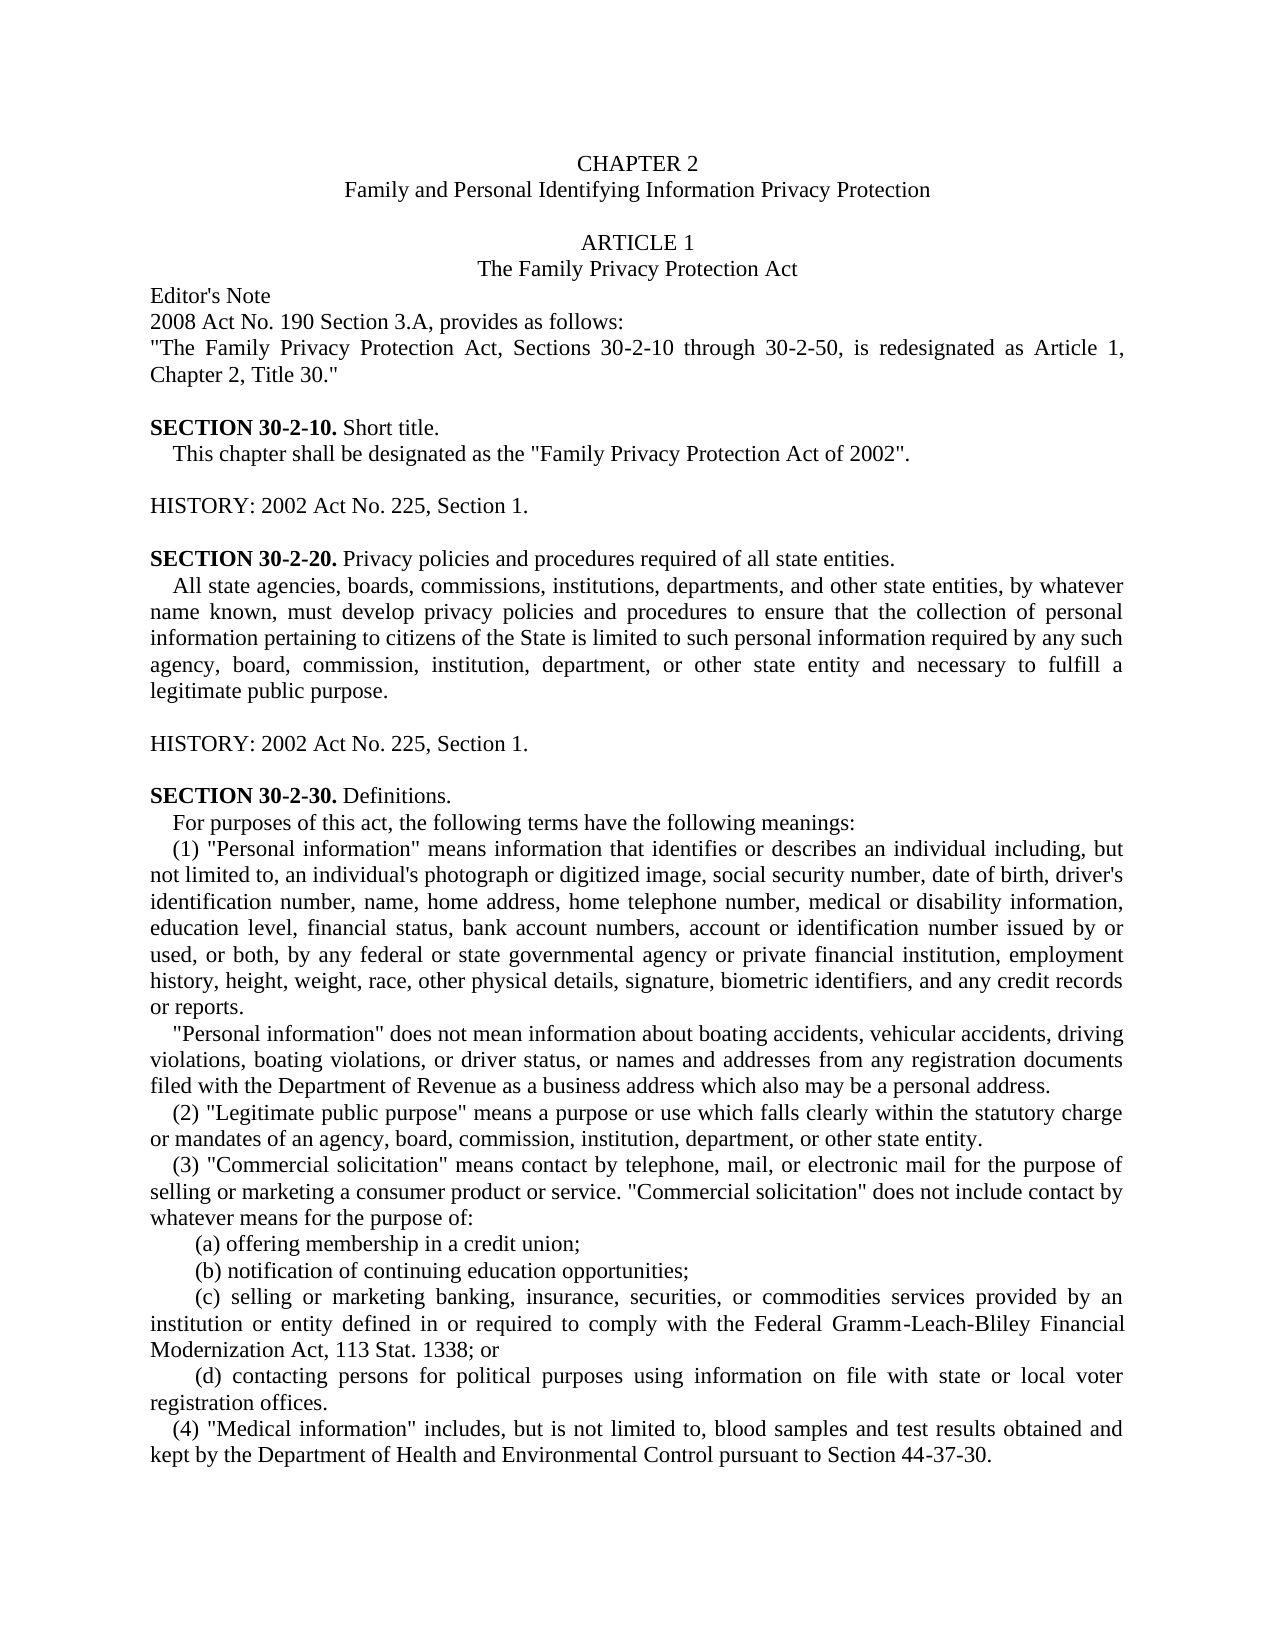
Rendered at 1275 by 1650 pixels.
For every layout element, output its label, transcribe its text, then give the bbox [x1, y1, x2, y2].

text ARTICLE 1 [150, 229, 1125, 255]
text Family and Personal Identifying Information Privacy Protection [150, 176, 1125, 203]
text SECTION 30-2-20. Privacy policies and procedures required of all state entities. [150, 545, 1125, 572]
text (c) selling or marketing banking, insurance, securities, or commodities services provided by an institution or entity defined in or required to comply with the Federal Gramm-Leach-Bliley Financial Modernization Act, 113 Stat. 1338; or [150, 1283, 1125, 1362]
text SECTION 30-2-10. Short title. [150, 413, 1125, 440]
text HISTORY: 2002 Act No. 225, Section 1. [150, 730, 1125, 756]
text "The Family Privacy Protection Act, Sections 30-2-10 through 30-2-50, is redesignated as Article 1, Chapter 2, Title 30." [150, 334, 1125, 387]
text SECTION 30-2-30. Definitions. [150, 782, 1125, 809]
text This chapter shall be designated as the "Family Privacy Protection Act of 2002". [150, 440, 1125, 466]
text (b) notification of continuing education opportunities; [150, 1257, 1125, 1283]
text (1) "Personal information" means information that identifies or describes an individual including, but not limited to, an individual's photograph or digitized image, social security number, date of birth, driver's identification number, name, home address, home telephone number, medical or disability information, education level, financial status, bank account numbers, account or identification number issued by or used, or both, by any federal or state governmental agency or private financial institution, employment history, height, weight, race, other physical details, signature, biometric identifiers, and any credit records or reports. [150, 835, 1125, 1020]
text (3) "Commercial solicitation" means contact by telephone, mail, or electronic mail for the purpose of selling or marketing a consumer product or service. "Commercial solicitation" does not include contact by whatever means for the purpose of: [150, 1151, 1125, 1231]
text (2) "Legitimate public purpose" means a purpose or use which falls clearly within the statutory charge or mandates of an agency, board, commission, institution, department, or other state entity. [150, 1099, 1125, 1151]
text The Family Privacy Protection Act [150, 255, 1125, 282]
text For purposes of this act, the following terms have the following meanings: [150, 809, 1125, 835]
text "Personal information" does not mean information about boating accidents, vehicular accidents, driving violations, boating violations, or driver status, or names and addresses from any registration documents filed with the Department of Revenue as a business address which also may be a personal address. [150, 1020, 1125, 1099]
text (a) offering membership in a credit union; [150, 1231, 1125, 1257]
text HISTORY: 2002 Act No. 225, Section 1. [150, 493, 1125, 519]
text 2008 Act No. 190 Section 3.A, provides as follows: [150, 308, 1125, 334]
text CHAPTER 2 [150, 150, 1125, 176]
text (4) "Medical information" includes, but is not limited to, blood samples and test results obtained and kept by the Department of Health and Environmental Control pursuant to Section 44-37-30. [150, 1415, 1125, 1468]
text All state agencies, boards, commissions, institutions, departments, and other state entities, by whatever name known, must develop privacy policies and procedures to ensure that the collection of personal information pertaining to citizens of the State is limited to such personal information required by any such agency, board, commission, institution, department, or other state entity and necessary to fulfill a legitimate public purpose. [150, 572, 1125, 703]
text Editor's Note [150, 282, 1125, 308]
text (d) contacting persons for political purposes using information on file with state or local voter registration offices. [150, 1362, 1125, 1415]
